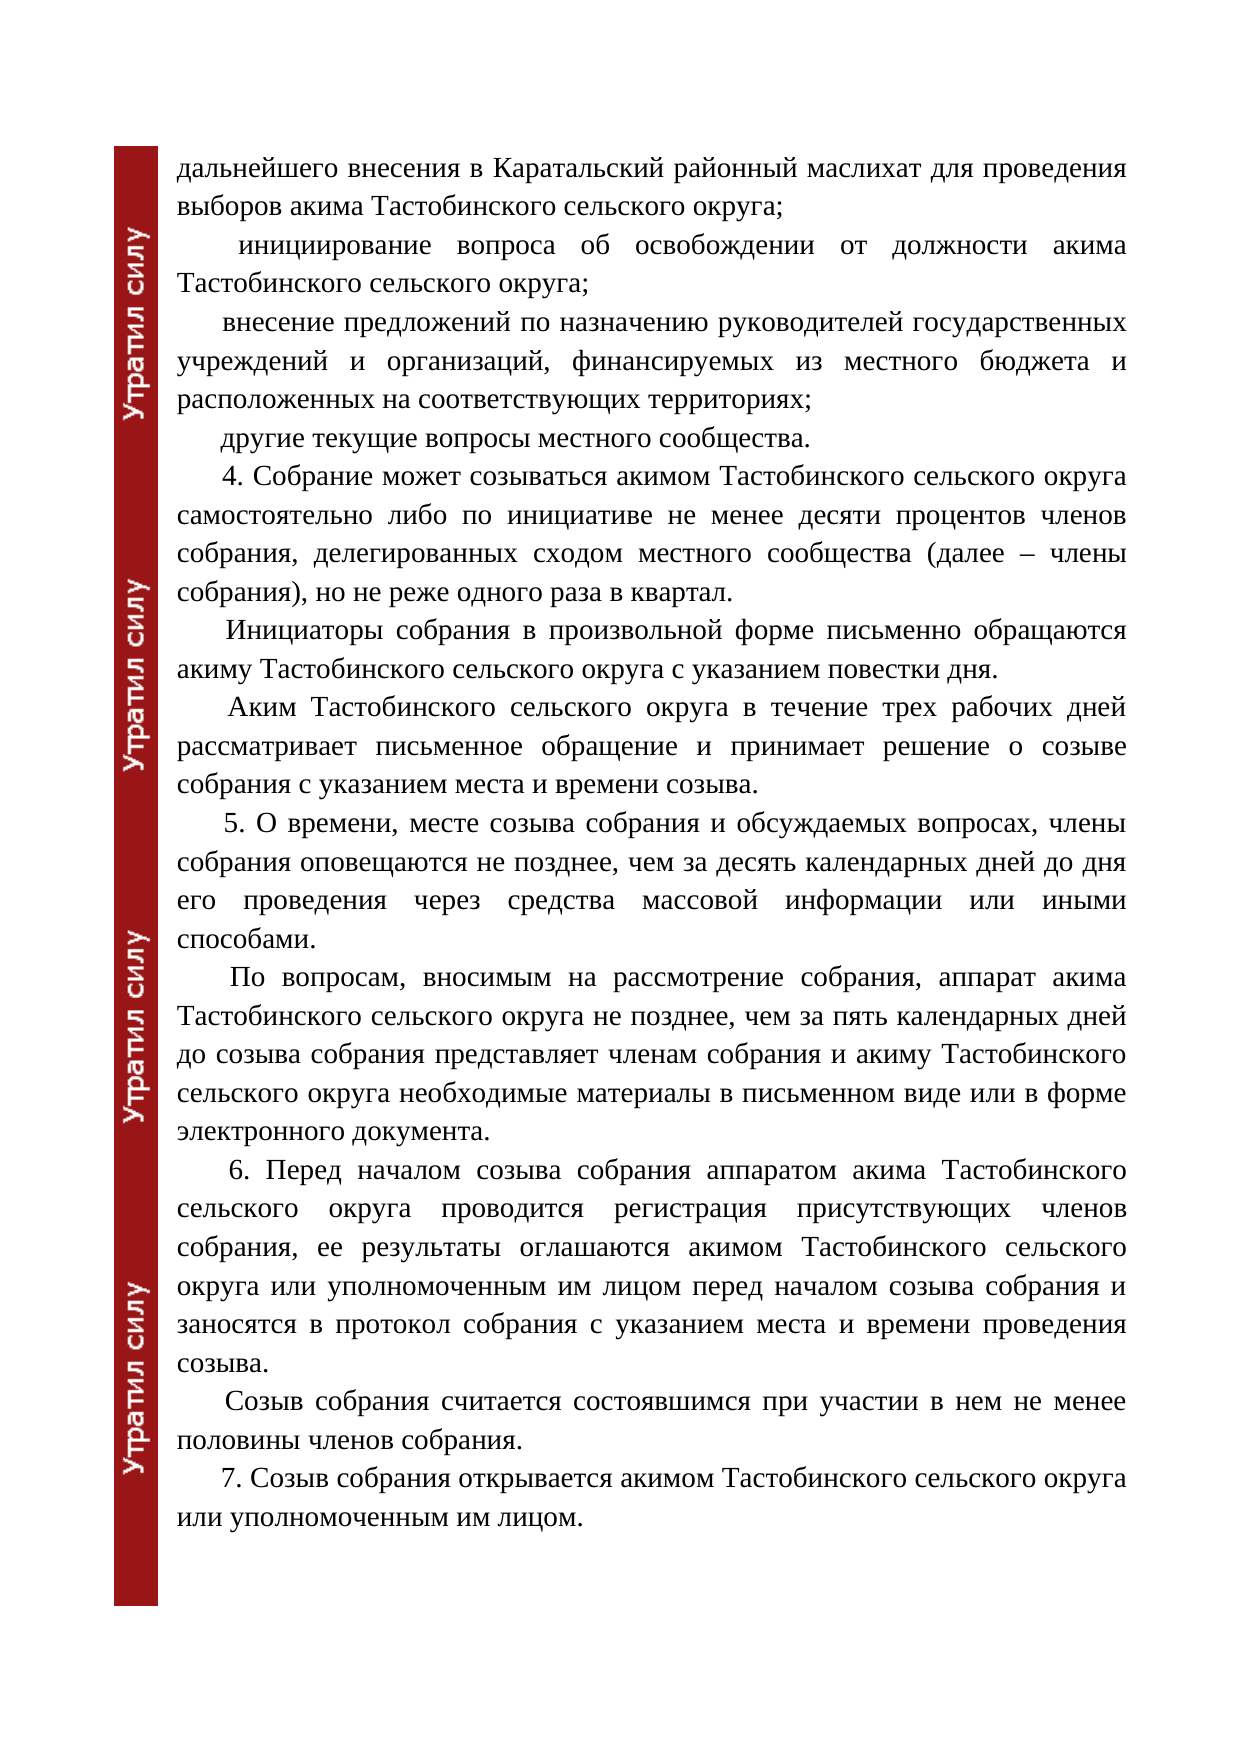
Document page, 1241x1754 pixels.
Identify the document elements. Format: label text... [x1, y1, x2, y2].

text 5. О времени, месте созыва собрания и обсуждаемых вопросах, члены собрания оповещаются не позднее, чем за десять календарных дней до дня его проведения через средства массовой информации или иными способами. [112, 805, 1128, 954]
text Созыв собрания считается состоявшимся при участии в нем не менее половины членов собрания. [112, 1383, 1128, 1455]
text 6. Перед началом созыва собрания аппаратом акима Тастобинского сельского округа проводится регистрация присутствующих членов собрания, ее результаты оглашаются акимом Тастобинского сельского округа или уполномоченным им лицом перед началом созыва собрания и заносятся в протокол собрания с указанием места и времени проведения созыва. [112, 1152, 1128, 1378]
picture [114, 146, 158, 150]
picture [114, 1378, 158, 1383]
text Аким Тастобинского сельского округа в течение трех рабочих дней рассматривает письменное обращение и принимает решение о созыве собрания с указанием места и времени созыва. [112, 689, 1128, 800]
picture [114, 607, 158, 612]
text 7. Созыв собрания открывается акимом Тастобинского сельского округа или уполномоченным им лицом. [112, 1460, 1128, 1532]
picture [114, 800, 158, 805]
picture [114, 415, 158, 420]
text По вопросам, вносимым на рассмотрение собрания, аппарат акима Тастобинского сельского округа не позднее, чем за пять календарных дней до созыва собрания представляет членам собрания и акиму Тастобинского сельского округа необходимые материалы в письменном виде или в форме электронного документа. [112, 959, 1128, 1147]
picture [114, 453, 158, 458]
text инициирование вопроса об освобождении от должности акима Тастобинского сельского округа; [112, 227, 1128, 299]
picture [114, 684, 158, 689]
text 4. Собрание может созываться акимом Тастобинского сельского округа самостоятельно либо по инициативе не менее десяти процентов членов собрания, делегированных сходом местного сообщества (далее – члены собрания), но не реже одного раза в квартал. [112, 458, 1128, 607]
picture [114, 222, 158, 227]
picture [114, 954, 158, 959]
text другие текущие вопросы местного сообщества. [112, 420, 1128, 453]
text Инициаторы собрания в произвольной форме письменно обращаются акиму Тастобинского сельского округа с указанием повестки дня. [112, 612, 1128, 684]
picture [114, 1532, 158, 1606]
picture [114, 1455, 158, 1460]
picture [114, 1147, 158, 1152]
text внесение предложений по назначению руководителей государственных учреждений и организаций, финансируемых из местного бюджета и расположенных на соответствующих территориях; [112, 304, 1128, 415]
picture [114, 299, 158, 304]
